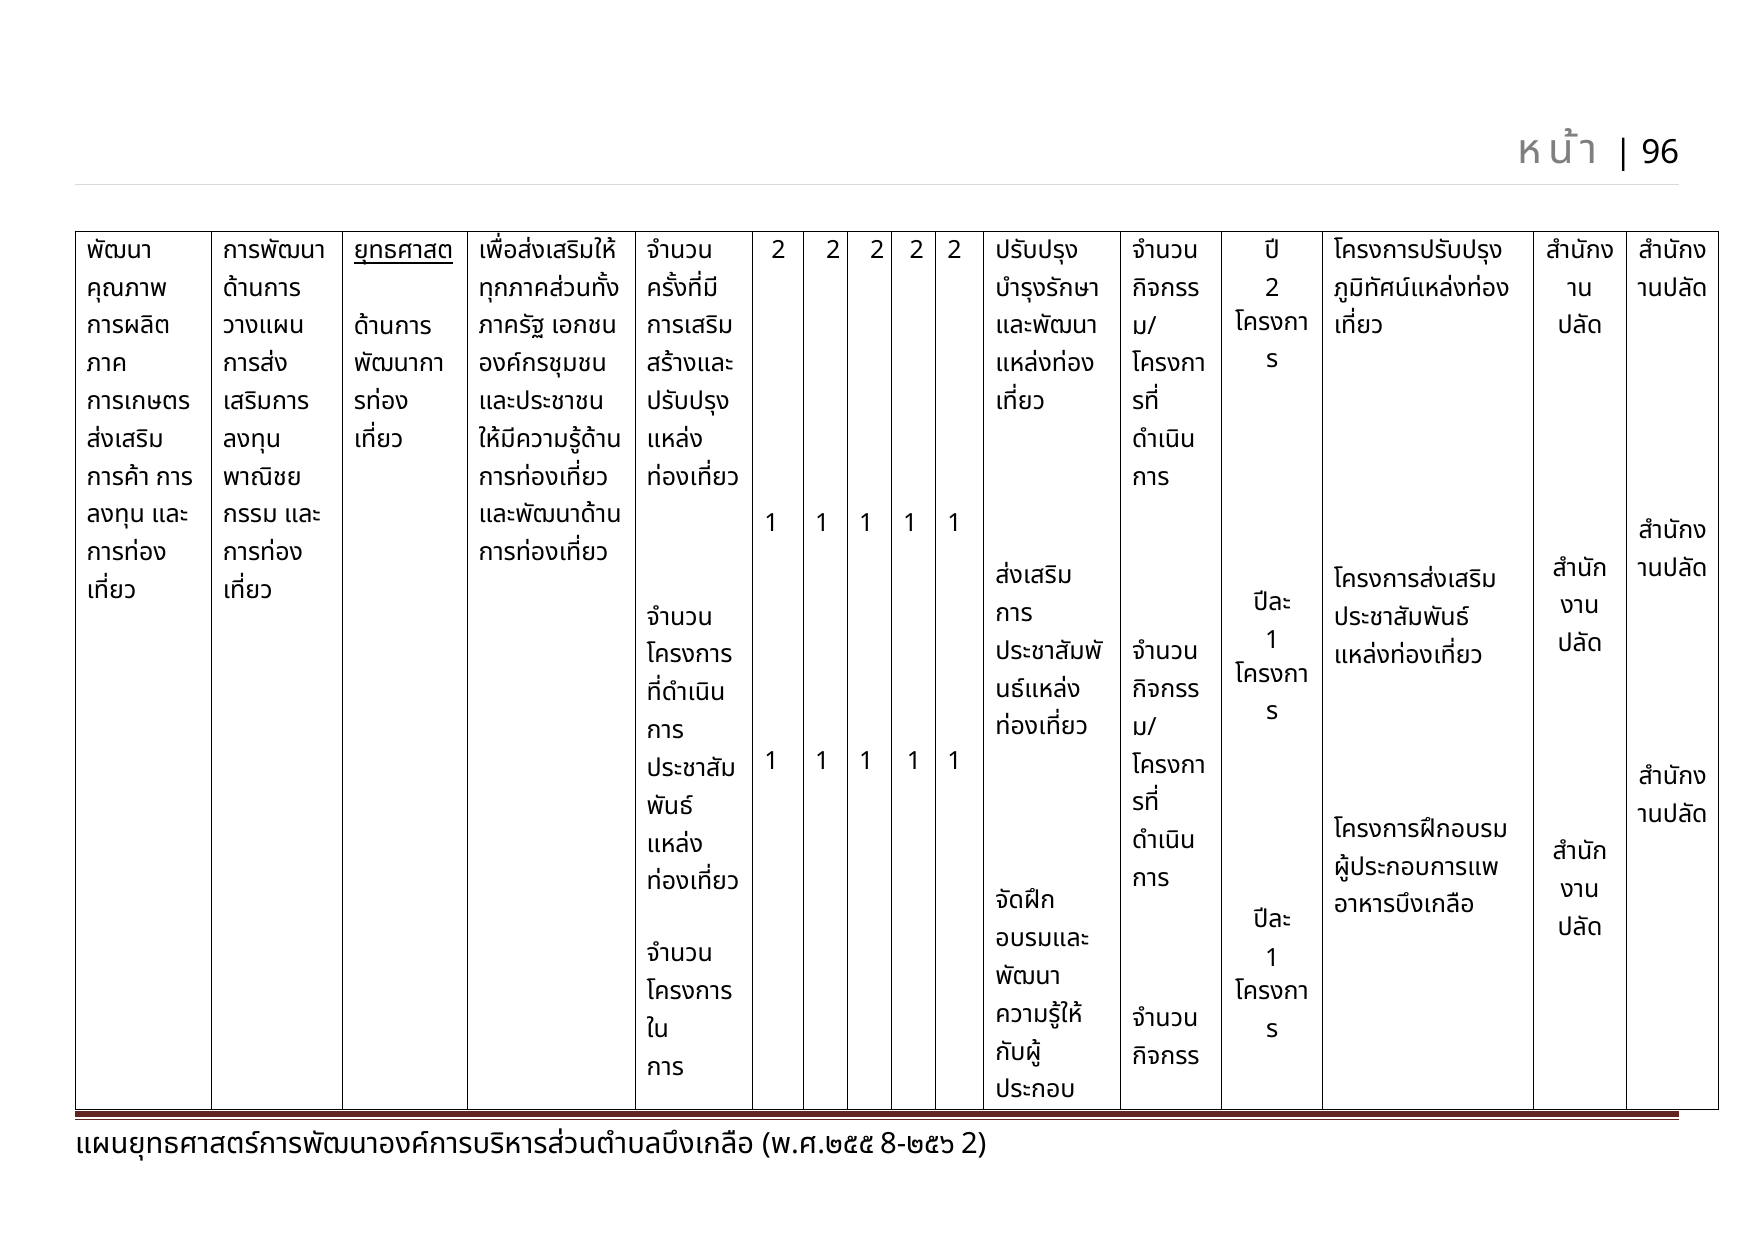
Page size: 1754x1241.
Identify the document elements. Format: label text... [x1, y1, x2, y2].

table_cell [1121, 232, 1221, 1109]
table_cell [76, 232, 211, 1109]
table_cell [984, 232, 1120, 1109]
table_cell 2 1 1 [753, 232, 803, 1109]
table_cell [1222, 232, 1322, 1109]
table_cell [468, 232, 635, 1109]
table_cell 2 1 1 [892, 232, 935, 1109]
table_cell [1627, 232, 1718, 1109]
table_cell 2 1 1 [936, 232, 983, 1109]
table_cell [212, 232, 342, 1109]
table_cell 2 1 1 [804, 232, 847, 1109]
table_cell 2 1 1 [848, 232, 891, 1109]
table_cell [343, 232, 467, 1109]
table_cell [1323, 232, 1533, 1109]
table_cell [1534, 232, 1626, 1109]
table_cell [636, 232, 752, 1109]
